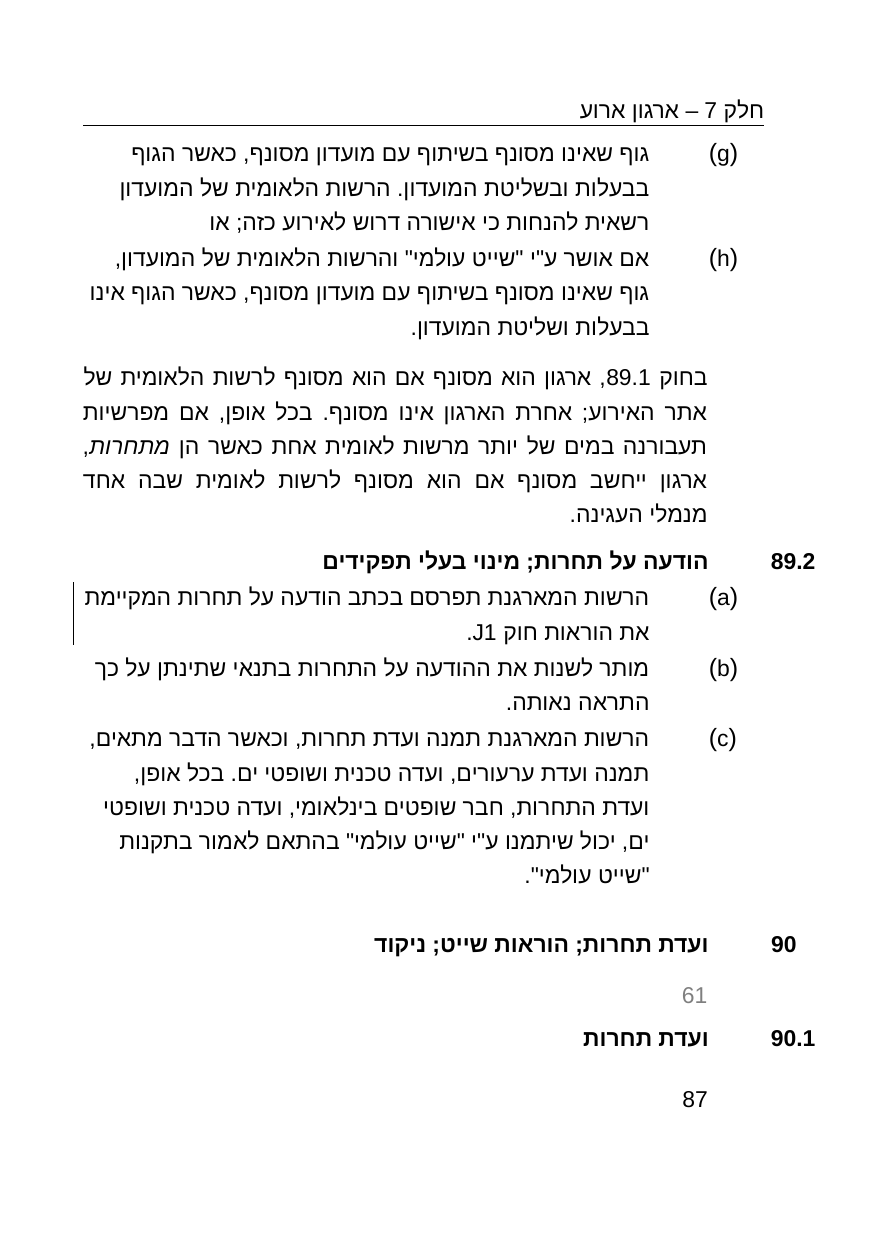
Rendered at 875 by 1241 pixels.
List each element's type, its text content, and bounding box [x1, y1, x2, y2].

list ועדת תחרות [83, 1024, 771, 1051]
list הרשות המארגנת תפרסם בכתב הודעה על תחרות המקיימת את הוראות חוק J1. [74, 582, 709, 645]
text 61 [83, 982, 707, 1008]
list גוף שאינו מסונף בשיתוף עם מועדון מסונף, כאשר הגוף בבעלות ובשליטת המועדון. הרשות הלאומית של המועדון רשאית להנחות כי אישורה דרוש לאירוע כזה; או [83, 138, 709, 235]
list הרשות המארגנת תמנה ועדת תחרות, וכאשר הדבר מתאים, תמנה ועדת ערעורים, ועדה טכנית ושופטי ים. בכל אופן, ועדת התחרות, חבר שופטים בינלאומי, ועדה טכנית ושופטי ים, יכול שיתמנו ע"י "שייט עולמי" בהתאם לאמור בתקנות "שייט עולמי". [83, 723, 709, 889]
list בחוק 89.1, ארגון הוא מסונף אם הוא מסונף לרשות הלאומית של אתר האירוע; אחרת הארגון אינו מסונף. בכל אופן, אם מפרשיות תעבורנה במים של יותר מרשות לאומית אחת כאשר הן מתחרות, ארגון ייחשב מסונף אם הוא מסונף לרשות לאומית שבה אחד מנמלי העגינה. [83, 364, 707, 527]
list מותר לשנות את ההודעה על התחרות בתנאי שתינתן על כך התראה נאותה. [83, 653, 709, 716]
text ועדת תחרות; הוראות שייט; ניקוד [83, 931, 771, 957]
list אם אושר ע"י "שייט עולמי" והרשות הלאומית של המועדון, גוף שאינו מסונף בשיתוף עם מועדון מסונף, כאשר הגוף אינו בבעלות ושליטת המועדון. [83, 243, 709, 340]
list הודעה על תחרות; מינוי בעלי תפקידים [83, 548, 771, 574]
